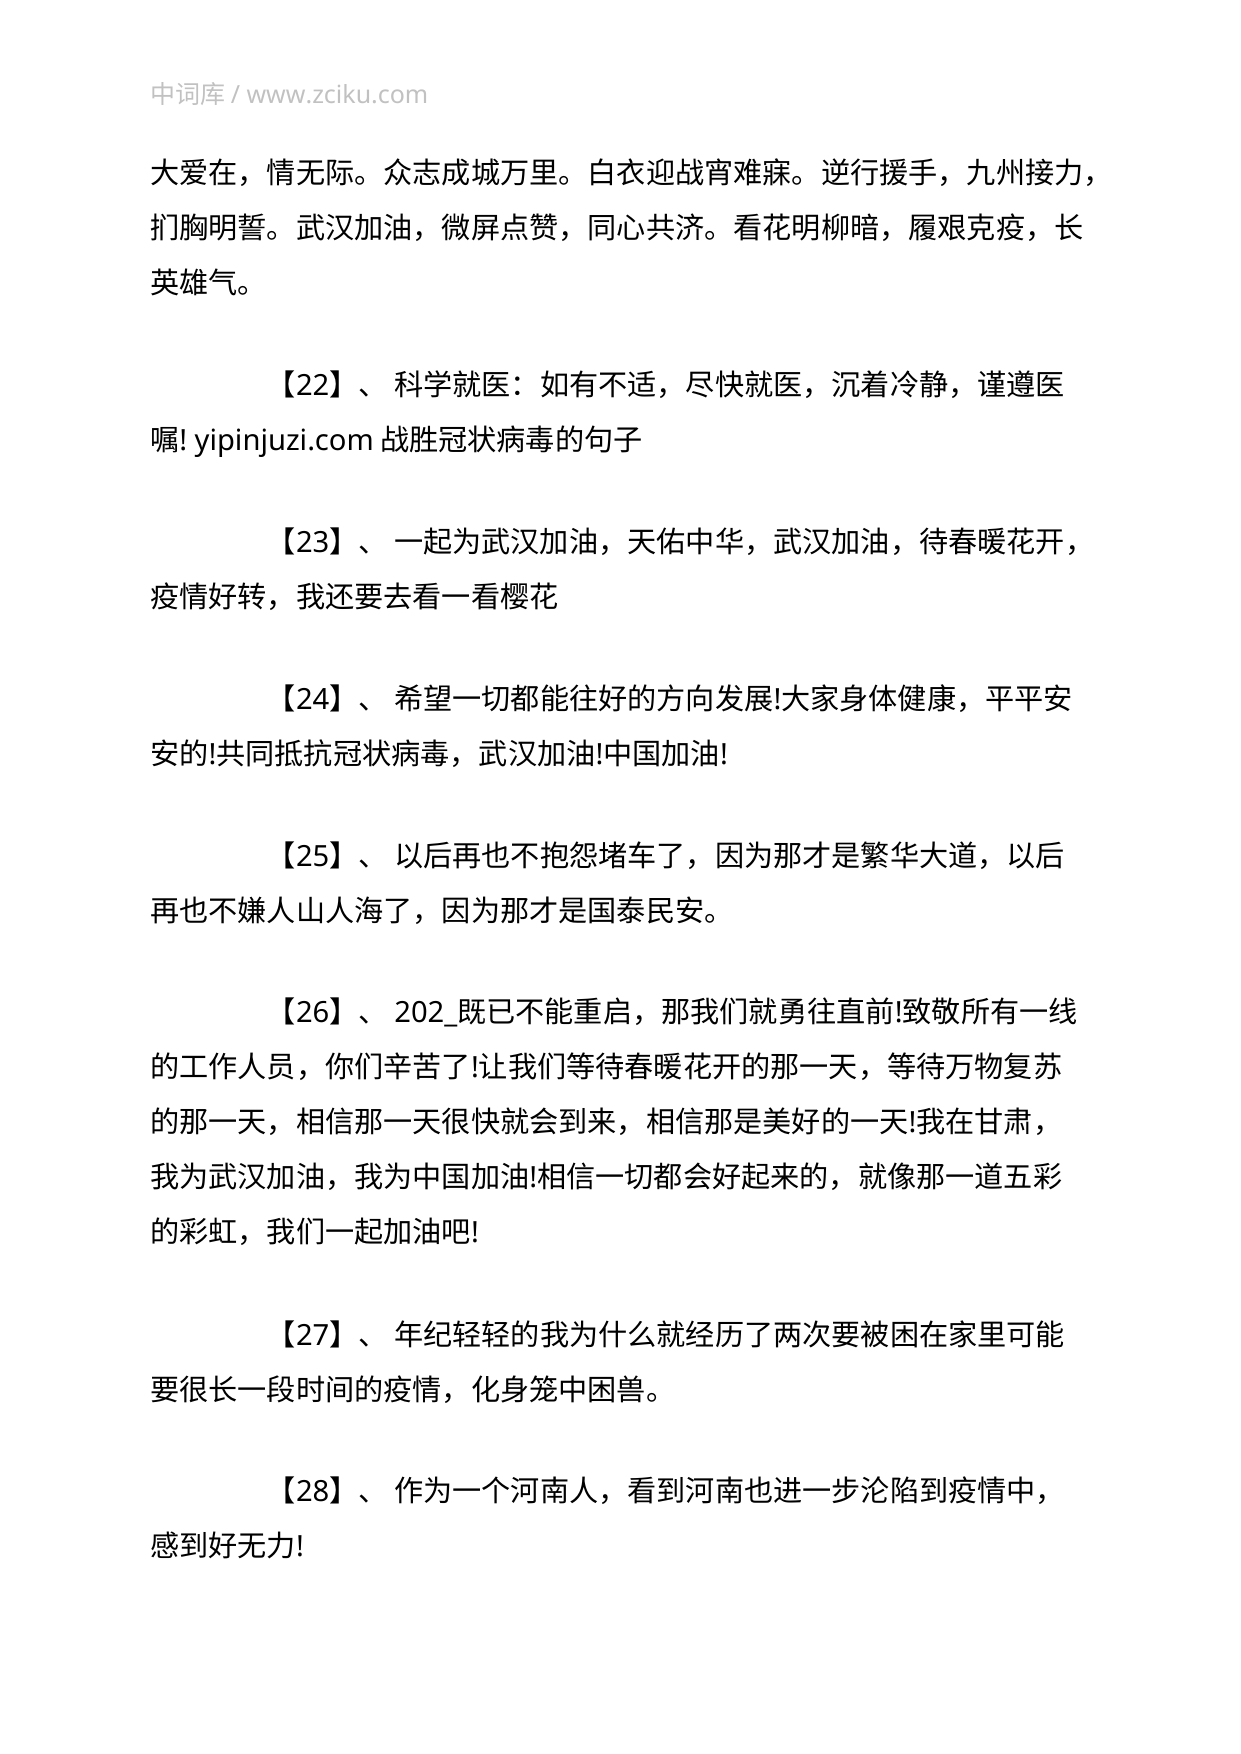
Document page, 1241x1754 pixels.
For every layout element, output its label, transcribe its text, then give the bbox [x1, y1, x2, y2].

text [150, 150, 1090, 302]
text 【23】、 一起为武汉加油，天佑中华，武汉加油，待春暖花开，疫情好转，我还要去看一看樱花 [150, 518, 1090, 616]
text 【25】、 以后再也不抱怨堵车了，因为那才是繁华大道，以后再也不嫌人山人海了，因为那才是国泰民安。 [150, 832, 1090, 929]
text 【26】、 202_既已不能重启，那我们就勇往直前!致敬所有一线的工作人员，你们辛苦了!让我们等待春暖花开的那一天，等待万物复苏的那一天，相信那一天很快就会到来，相信那是美好的一天!我在甘肃，我为武汉加油，我为中国加油!相信一切都会好起来的，就像那一道五彩的彩虹，我们一起加油吧! [150, 989, 1090, 1251]
text 【27】、 年纪轻轻的我为什么就经历了两次要被困在家里可能要很长一段时间的疫情，化身笼中困兽。 [150, 1311, 1090, 1408]
text 【24】、 希望一切都能往好的方向发展!大家身体健康，平平安安的!共同抵抗冠状病毒，武汉加油!中国加油! [150, 675, 1090, 773]
text 【22】、 科学就医：如有不适，尽快就医，沉着冷静，谨遵医嘱! yipinjuzi.com战胜冠状病毒的句子 [150, 362, 1090, 459]
text 【28】、 作为一个河南人，看到河南也进一步沦陷到疫情中，感到好无力! [150, 1468, 1090, 1565]
